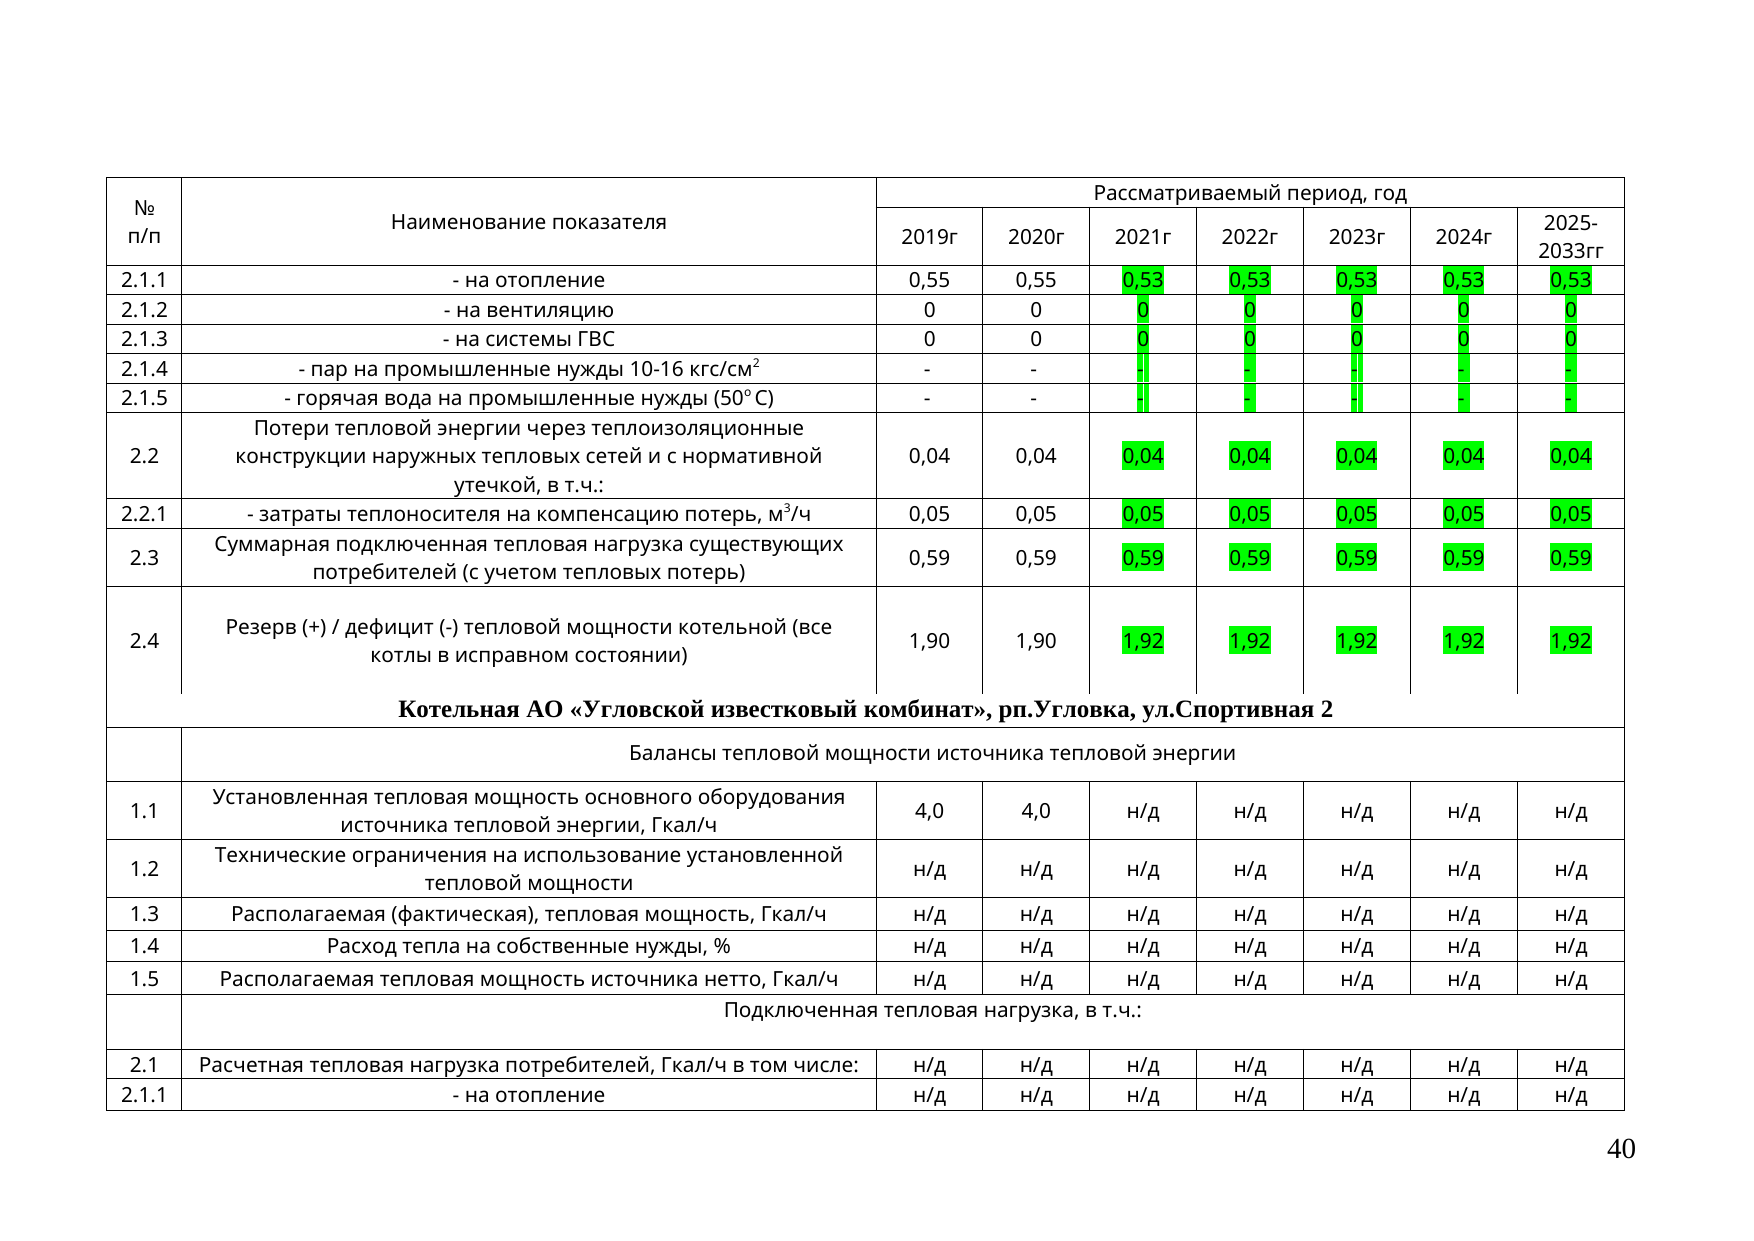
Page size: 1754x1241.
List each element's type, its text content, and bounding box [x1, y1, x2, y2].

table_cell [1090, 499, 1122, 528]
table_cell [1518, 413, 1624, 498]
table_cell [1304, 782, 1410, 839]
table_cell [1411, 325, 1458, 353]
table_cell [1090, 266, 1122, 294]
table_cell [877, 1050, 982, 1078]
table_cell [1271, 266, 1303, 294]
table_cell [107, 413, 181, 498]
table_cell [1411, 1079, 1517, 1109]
table_header Наименование показателя [182, 178, 876, 264]
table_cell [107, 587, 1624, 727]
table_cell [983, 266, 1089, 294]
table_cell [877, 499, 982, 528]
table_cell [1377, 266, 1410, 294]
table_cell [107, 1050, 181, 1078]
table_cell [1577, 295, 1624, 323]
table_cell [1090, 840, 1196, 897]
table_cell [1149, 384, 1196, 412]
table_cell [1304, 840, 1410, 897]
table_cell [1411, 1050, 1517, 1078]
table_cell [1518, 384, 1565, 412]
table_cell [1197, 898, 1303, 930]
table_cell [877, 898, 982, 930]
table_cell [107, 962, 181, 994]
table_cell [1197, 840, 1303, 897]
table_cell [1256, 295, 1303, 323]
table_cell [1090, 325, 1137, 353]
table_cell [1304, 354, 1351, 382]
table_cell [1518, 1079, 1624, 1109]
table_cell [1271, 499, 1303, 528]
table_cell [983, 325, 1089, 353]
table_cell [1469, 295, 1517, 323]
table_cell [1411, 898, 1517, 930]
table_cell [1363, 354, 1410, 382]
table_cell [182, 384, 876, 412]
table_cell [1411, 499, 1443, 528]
table_cell 2023г [1304, 208, 1410, 264]
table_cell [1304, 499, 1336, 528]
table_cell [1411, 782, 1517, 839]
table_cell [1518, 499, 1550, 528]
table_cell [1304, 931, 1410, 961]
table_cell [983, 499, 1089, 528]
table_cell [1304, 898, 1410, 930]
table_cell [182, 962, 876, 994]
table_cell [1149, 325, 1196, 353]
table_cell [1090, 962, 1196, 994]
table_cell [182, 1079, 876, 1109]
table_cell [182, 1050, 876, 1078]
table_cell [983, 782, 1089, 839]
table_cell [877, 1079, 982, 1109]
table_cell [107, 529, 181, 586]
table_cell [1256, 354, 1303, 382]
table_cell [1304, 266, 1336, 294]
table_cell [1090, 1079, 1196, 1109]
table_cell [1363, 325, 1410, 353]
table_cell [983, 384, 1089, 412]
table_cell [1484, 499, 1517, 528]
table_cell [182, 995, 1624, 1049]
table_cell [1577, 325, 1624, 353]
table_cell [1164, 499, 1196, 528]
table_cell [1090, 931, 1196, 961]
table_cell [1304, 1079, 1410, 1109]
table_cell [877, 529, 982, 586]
table_cell 2022г [1197, 208, 1303, 264]
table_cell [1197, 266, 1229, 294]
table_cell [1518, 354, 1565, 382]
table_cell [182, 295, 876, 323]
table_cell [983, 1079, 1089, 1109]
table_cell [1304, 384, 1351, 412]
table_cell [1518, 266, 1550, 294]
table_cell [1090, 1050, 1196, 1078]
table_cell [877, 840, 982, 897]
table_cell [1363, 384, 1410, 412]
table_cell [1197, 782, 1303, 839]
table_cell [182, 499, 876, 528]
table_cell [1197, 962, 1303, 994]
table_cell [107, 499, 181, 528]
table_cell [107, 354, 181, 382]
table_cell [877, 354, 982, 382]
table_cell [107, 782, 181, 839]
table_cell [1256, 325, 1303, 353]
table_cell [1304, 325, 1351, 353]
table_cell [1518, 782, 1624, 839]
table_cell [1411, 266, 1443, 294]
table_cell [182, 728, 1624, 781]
table_cell 2021г [1090, 208, 1196, 264]
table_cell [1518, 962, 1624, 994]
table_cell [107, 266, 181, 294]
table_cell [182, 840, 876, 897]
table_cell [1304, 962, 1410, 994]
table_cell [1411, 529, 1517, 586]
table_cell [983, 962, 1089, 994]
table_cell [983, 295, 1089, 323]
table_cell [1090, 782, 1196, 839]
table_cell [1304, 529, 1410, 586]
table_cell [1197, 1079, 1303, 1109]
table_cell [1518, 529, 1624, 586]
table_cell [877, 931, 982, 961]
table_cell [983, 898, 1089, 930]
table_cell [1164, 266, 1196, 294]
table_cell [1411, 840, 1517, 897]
table_cell 2019г [877, 208, 982, 264]
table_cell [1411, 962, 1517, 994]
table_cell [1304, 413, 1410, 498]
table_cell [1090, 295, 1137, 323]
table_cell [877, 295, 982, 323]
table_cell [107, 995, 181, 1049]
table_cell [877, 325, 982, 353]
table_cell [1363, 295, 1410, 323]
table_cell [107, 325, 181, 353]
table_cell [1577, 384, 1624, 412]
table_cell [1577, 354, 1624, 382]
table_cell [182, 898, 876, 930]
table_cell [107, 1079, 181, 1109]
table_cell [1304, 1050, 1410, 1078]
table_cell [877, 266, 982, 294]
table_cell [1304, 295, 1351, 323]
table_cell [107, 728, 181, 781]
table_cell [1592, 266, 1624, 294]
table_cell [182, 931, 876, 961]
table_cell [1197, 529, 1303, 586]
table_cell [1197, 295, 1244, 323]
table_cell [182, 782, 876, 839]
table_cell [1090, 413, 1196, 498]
table_header Рассматриваемый период, год [877, 178, 1624, 207]
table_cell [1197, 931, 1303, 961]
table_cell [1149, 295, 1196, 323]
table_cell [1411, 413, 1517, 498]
table_cell 2020г [983, 208, 1089, 264]
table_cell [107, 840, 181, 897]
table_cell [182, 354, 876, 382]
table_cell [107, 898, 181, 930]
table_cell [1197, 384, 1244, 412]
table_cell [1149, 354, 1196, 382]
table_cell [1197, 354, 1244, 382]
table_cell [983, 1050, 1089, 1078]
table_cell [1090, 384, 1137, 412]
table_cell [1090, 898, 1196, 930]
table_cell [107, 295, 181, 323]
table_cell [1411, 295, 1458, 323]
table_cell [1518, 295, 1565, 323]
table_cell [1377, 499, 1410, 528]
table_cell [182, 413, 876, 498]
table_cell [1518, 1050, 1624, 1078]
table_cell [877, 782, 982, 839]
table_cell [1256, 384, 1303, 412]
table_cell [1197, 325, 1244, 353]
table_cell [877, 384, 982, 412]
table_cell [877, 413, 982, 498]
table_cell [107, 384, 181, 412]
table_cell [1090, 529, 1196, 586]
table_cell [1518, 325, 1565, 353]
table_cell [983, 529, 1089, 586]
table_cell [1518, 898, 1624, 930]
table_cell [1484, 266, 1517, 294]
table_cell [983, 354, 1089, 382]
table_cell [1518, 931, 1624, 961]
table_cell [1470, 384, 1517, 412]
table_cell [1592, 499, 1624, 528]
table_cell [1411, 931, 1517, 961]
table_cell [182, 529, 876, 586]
table_header № п/п [107, 178, 181, 264]
table_cell 2024г [1411, 208, 1517, 264]
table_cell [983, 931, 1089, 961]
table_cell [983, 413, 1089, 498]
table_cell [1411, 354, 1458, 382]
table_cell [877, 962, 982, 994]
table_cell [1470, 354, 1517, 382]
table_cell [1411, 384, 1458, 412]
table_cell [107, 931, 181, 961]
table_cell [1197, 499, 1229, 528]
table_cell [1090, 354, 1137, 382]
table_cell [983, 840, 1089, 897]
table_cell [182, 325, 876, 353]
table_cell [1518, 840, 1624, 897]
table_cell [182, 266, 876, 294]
table_cell 2025-2033гг [1518, 208, 1624, 264]
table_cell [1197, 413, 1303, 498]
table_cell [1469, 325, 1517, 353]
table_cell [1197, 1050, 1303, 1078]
